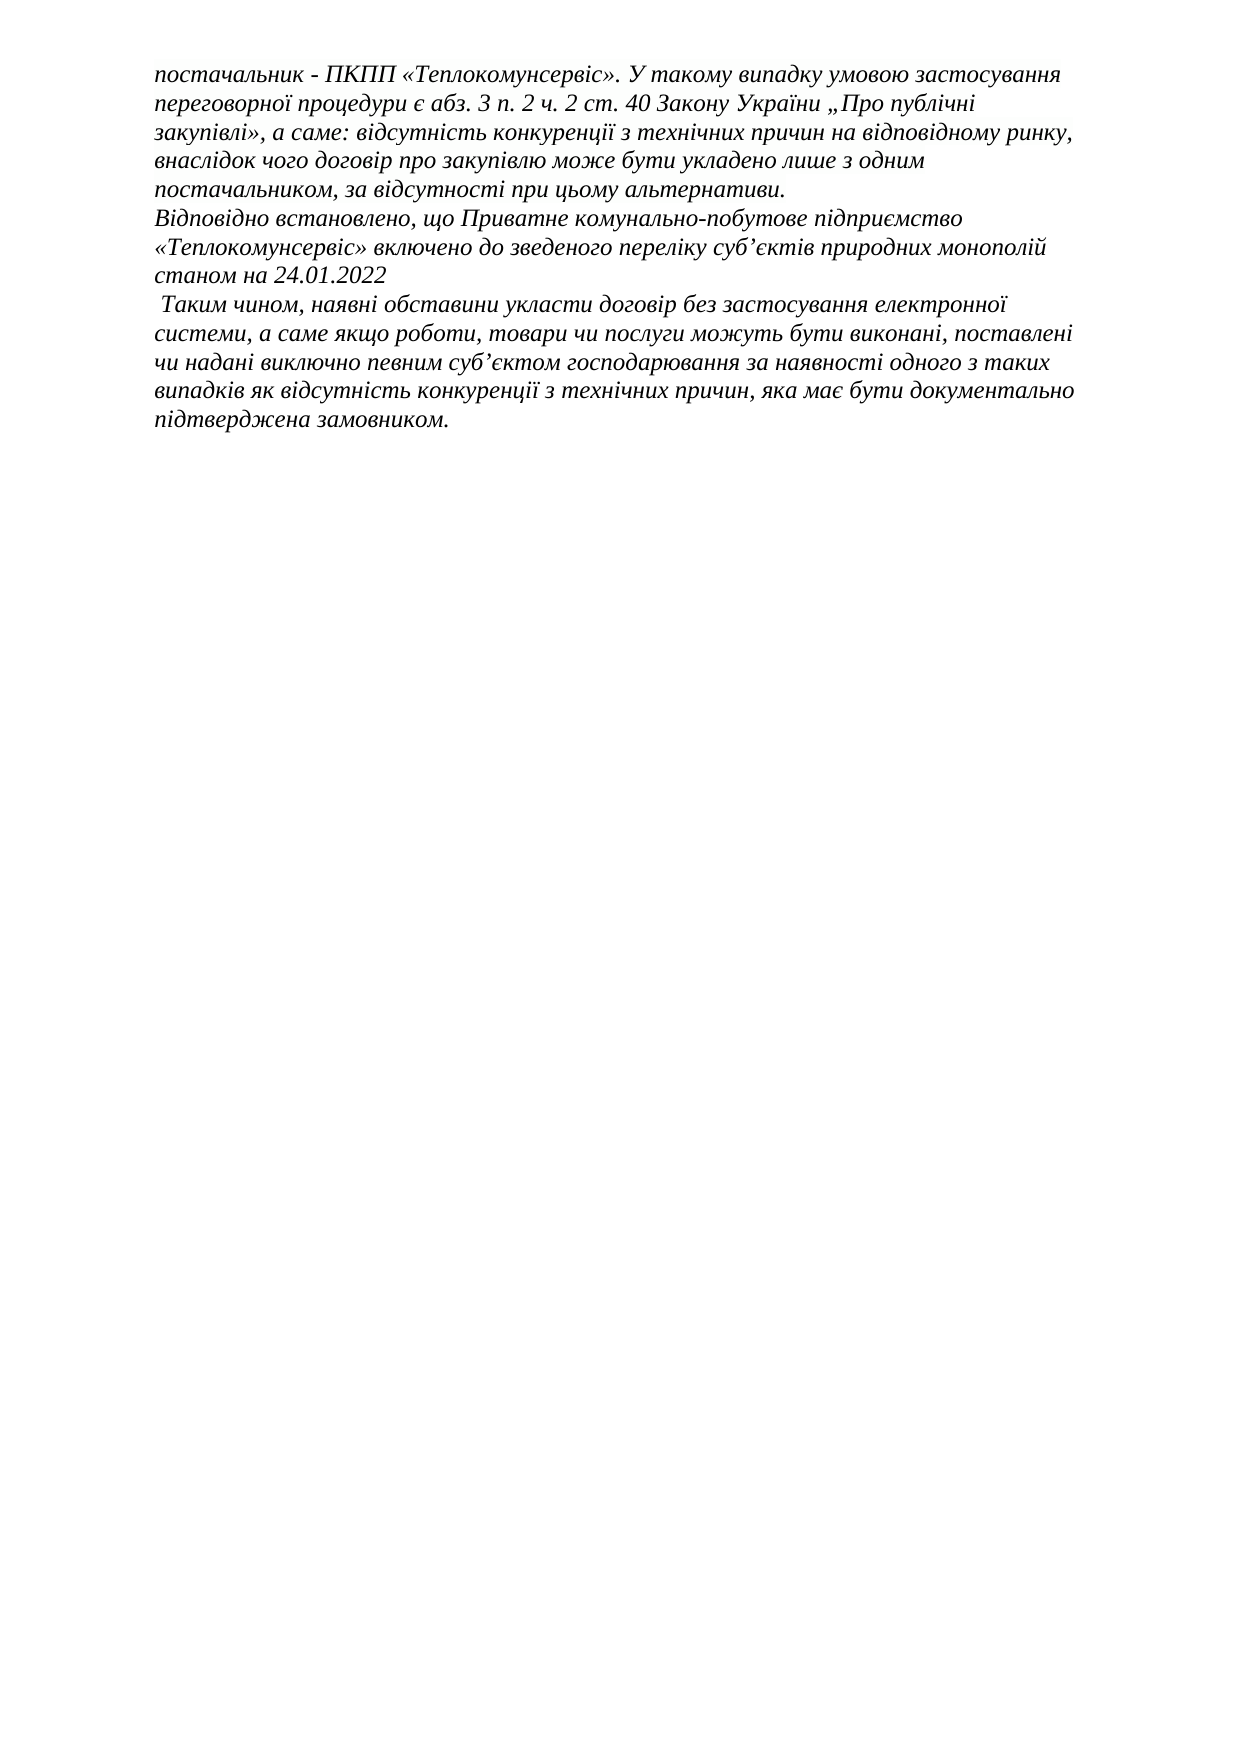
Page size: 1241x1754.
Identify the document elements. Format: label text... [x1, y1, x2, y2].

text Таким чином, наявні обставини укласти договір без застосування електронної системи, а саме якщо роботи, товари чи послуги можуть бути виконані, поставлені чи надані виключно певним суб’єктом господарювання за наявності одного з таких випадків як відсутність конкуренції з технічних причин, яка має бути документально підтверджена замовником. [154, 289, 1090, 433]
text Відповідно встановлено, що Приватне комунально-побутове підприємство «Теплокомунсервіс» включено до зведеного переліку суб’єктів природних монополій станом на 24.01.2022 [154, 203, 1090, 289]
